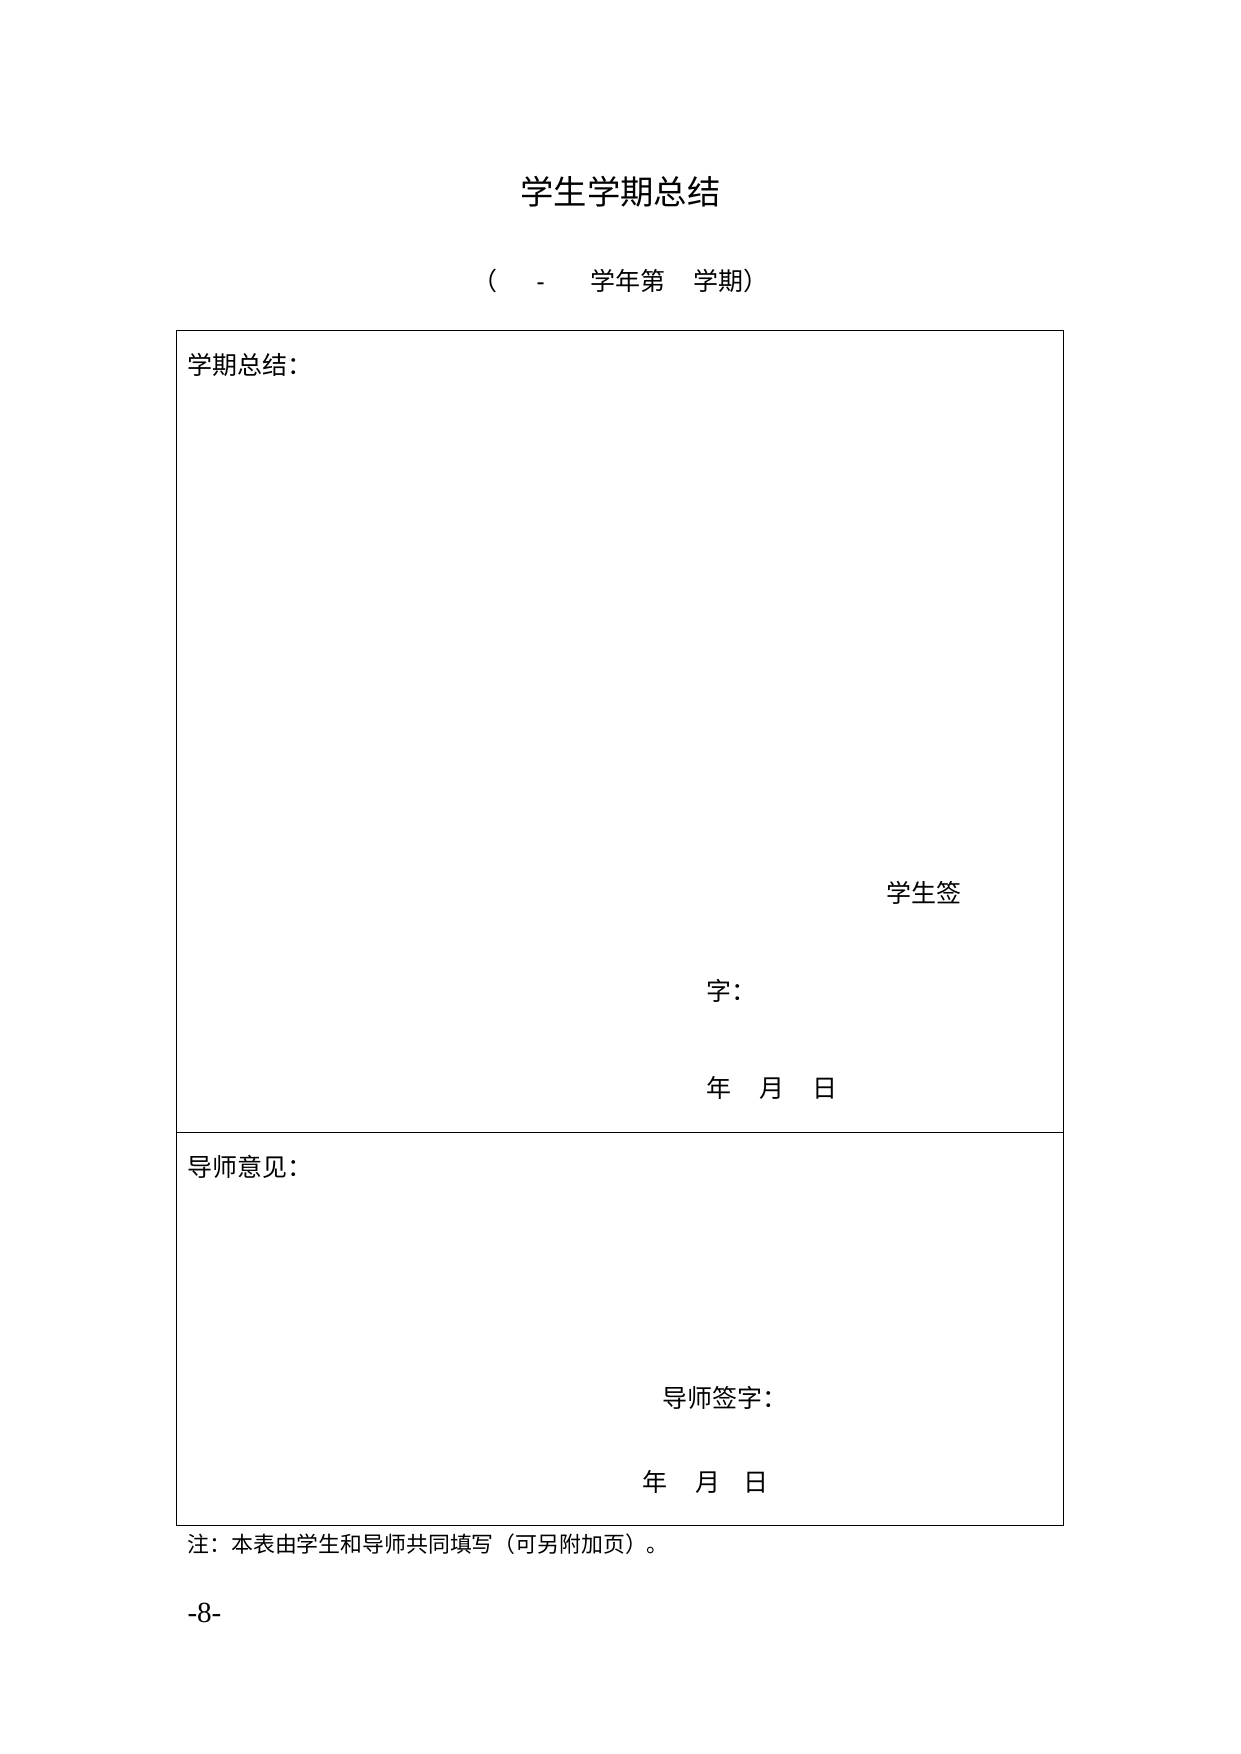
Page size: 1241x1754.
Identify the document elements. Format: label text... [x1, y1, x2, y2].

text 注：本表由学生和导师共同填写（可另附加页）。 [187, 1526, 1053, 1559]
text 学生学期总结 [187, 158, 1053, 223]
table_cell 导师意见： 导师签字： 年 月 日 [177, 1133, 1063, 1525]
text （ - 学年第 学期） [187, 247, 1053, 312]
table_header 学期总结： 学生签字： 年 月 日 [177, 331, 1063, 1132]
